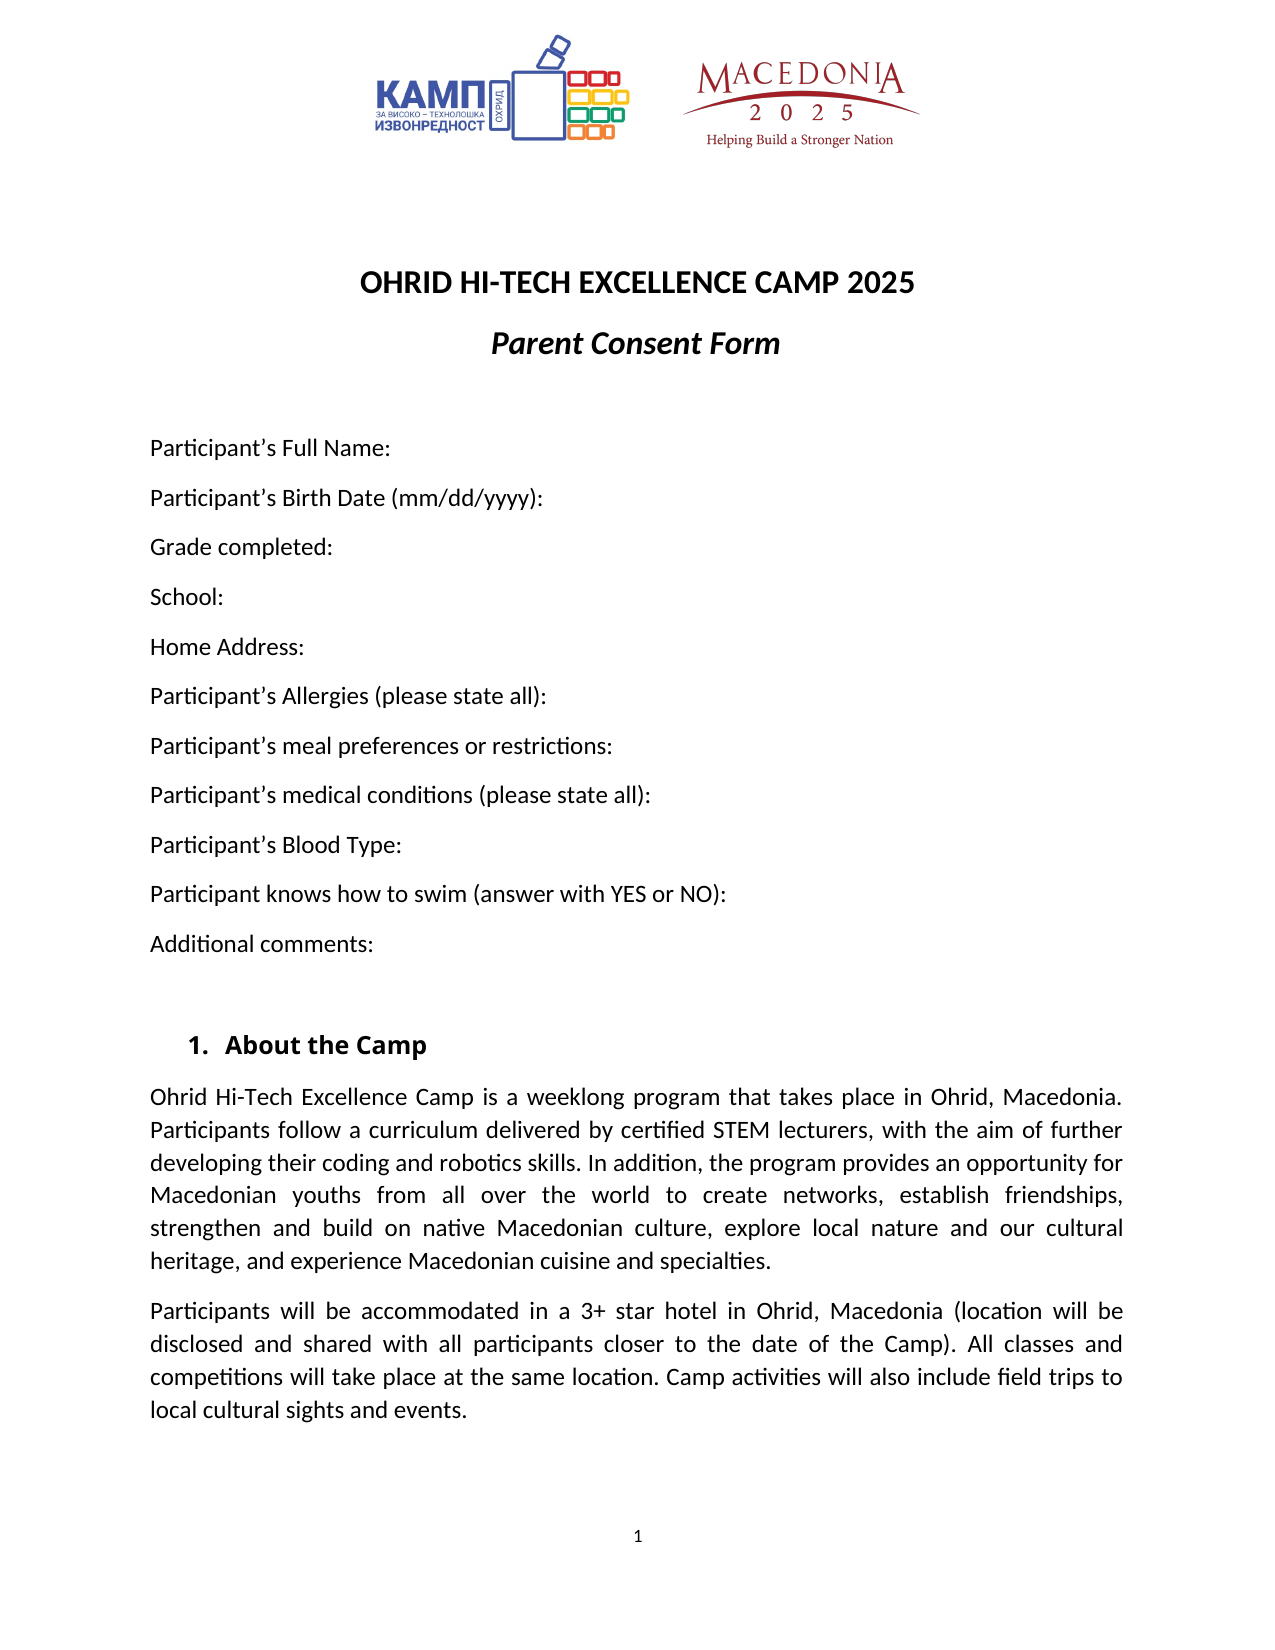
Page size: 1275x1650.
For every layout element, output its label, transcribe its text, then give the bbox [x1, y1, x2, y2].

text Additional comments: [150, 928, 1125, 959]
text Participant’s medical conditions (please state all): [150, 779, 1125, 810]
text Participant’s Allergies (please state all): [150, 680, 1125, 711]
text School: [150, 581, 1125, 612]
picture [344, 18, 660, 168]
text Grade completed: [150, 532, 1125, 562]
text Parent Consent Form [150, 322, 1125, 363]
list About the Camp [187, 1027, 1125, 1061]
text Participant’s meal preferences or restrictions: [150, 730, 1125, 760]
text Participant’s Full Name: [150, 432, 1125, 463]
text OHRID HI-TECH EXCELLENCE CAMP 2025 [150, 262, 1125, 302]
text Participant’s Birth Date (mm/dd/yyyy): [150, 482, 1125, 512]
text Participants will be accommodated in a 3+ star hotel in Ohrid, Macedonia (location will be disclosed and shared with all participants closer to the date of the Camp). All classes and competitions will take place at the same location. Camp activities will also include field trips to local cultural sights and events. [150, 1295, 1125, 1424]
text Home Address: [150, 631, 1125, 661]
picture [664, 38, 931, 168]
text Participant’s Blood Type: [150, 829, 1125, 859]
text Ohrid Hi-Tech Excellence Camp is a weeklong program that takes place in Ohrid, Macedonia. Participants follow a curriculum delivered by certified STEM lecturers, with the aim of further developing their coding and robotics skills. In addition, the program provides an opportunity for Macedonian youths from all over the world to create networks, establish friendships, strengthen and build on native Macedonian culture, explore local nature and our cultural heritage, and experience Macedonian cuisine and specialties. [150, 1081, 1125, 1276]
text Participant knows how to swim (answer with YES or NO): [150, 879, 1125, 909]
